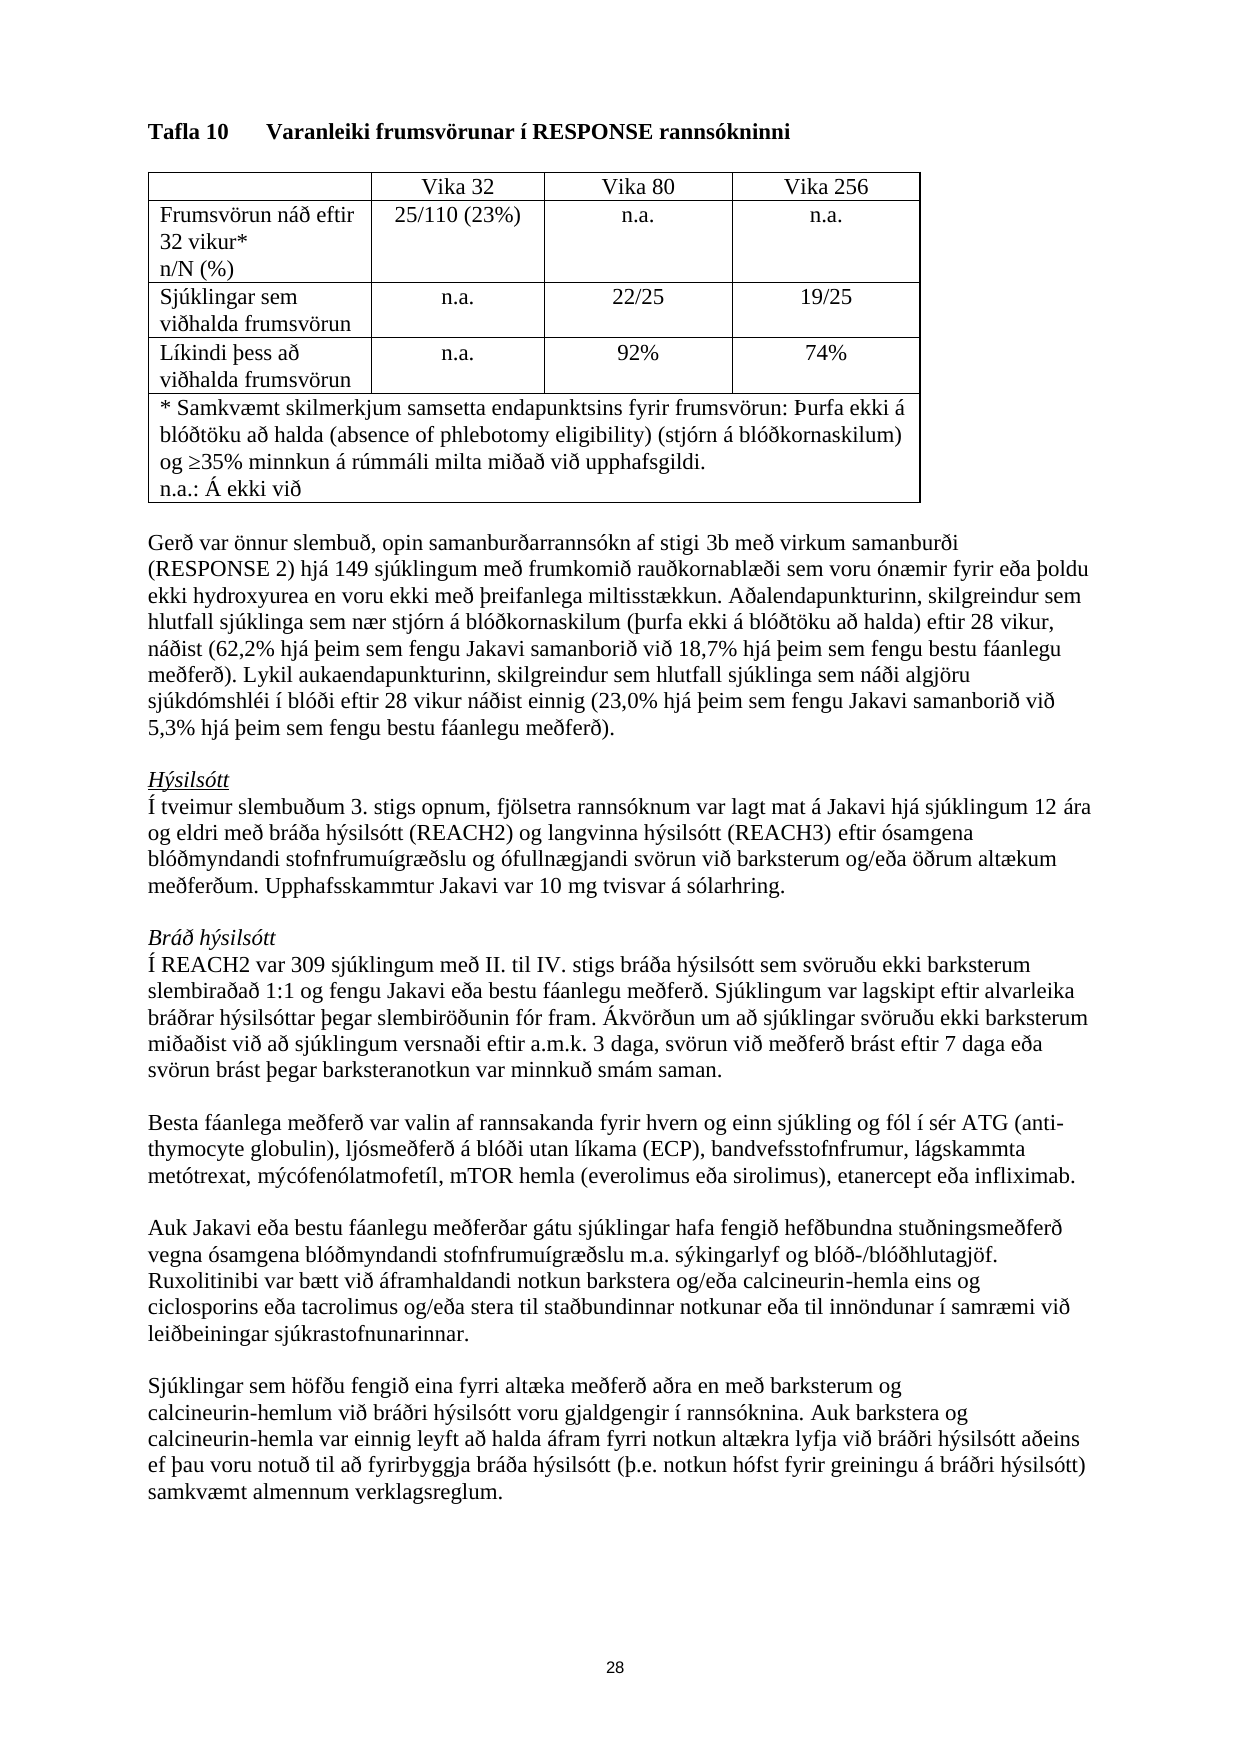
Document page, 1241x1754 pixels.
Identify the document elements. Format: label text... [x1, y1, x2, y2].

table_cell 22/25 [545, 283, 732, 337]
table_cell Sjúklingar sem viðhalda frumsvörun [149, 283, 371, 337]
table_cell 25/110 (23%) [372, 201, 544, 282]
table_cell * Samkvæmt skilmerkjum samsetta endapunktsins fyrir frumsvörun: Þurfa ekki á blóðtöku að halda (absence of phlebotomy eligibility) (stjórn á blóðkornaskilum) og ≥35% minnkun á rúmmáli milta miðað við upphafsgildi. n.a.: Á ekki við [149, 394, 919, 502]
text Hýsilsótt [148, 766, 1092, 793]
table_cell n.a. [733, 201, 919, 282]
table_cell n.a. [372, 338, 544, 392]
text Í REACH2 var 309 sjúklingum með II. til IV. stigs bráða hýsilsótt sem svöruðu ekki barksterum slembiraðað 1:1 og fengu Jakavi eða bestu fáanlegu meðferð. Sjúklingum var lagskipt eftir alvarleika bráðrar hýsilsóttar þegar slembiröðunin fór fram. Ákvörðun um að sjúklingar svöruðu ekki barksterum miðaðist við að sjúklingum versnaði eftir a.m.k. 3 daga, svörun við meðferð brást eftir 7 daga eða svörun brást þegar barksteranotkun var minnkuð smám saman. [148, 951, 1092, 1083]
table_header Vika 32 [372, 173, 544, 200]
text Sjúklingar sem höfðu fengið eina fyrri altæka meðferð aðra en með barksterum og calcineurin-hemlum við bráðri hýsilsótt voru gjaldgengir í rannsóknina. Auk barkstera og calcineurin-hemla var einnig leyft að halda áfram fyrri notkun altækra lyfja við bráðri hýsilsótt aðeins ef þau voru notuð til að fyrirbyggja bráða hýsilsótt (þ.e. notkun hófst fyrir greiningu á bráðri hýsilsótt) samkvæmt almennum verklagsreglum. [148, 1372, 1092, 1504]
table_cell Líkindi þess að viðhalda frumsvörun [149, 338, 371, 392]
text Tafla 10 Varanleiki frumsvörunar í RESPONSE rannsókninni [148, 118, 1092, 144]
text Besta fáanlega meðferð var valin af rannsakanda fyrir hvern og einn sjúkling og fól í sér ATG (anti-thymocyte globulin), ljósmeðferð á blóði utan líkama (ECP), bandvefsstofnfrumur, lágskammta metótrexat, mýcófenólatmofetíl, mTOR hemla (everolimus eða sirolimus), etanercept eða infliximab. [148, 1109, 1092, 1188]
text Auk Jakavi eða bestu fáanlegu meðferðar gátu sjúklingar hafa fengið hefðbundna stuðningsmeðferð vegna ósamgena blóðmyndandi stofnfrumuígræðslu m.a. sýkingarlyf og blóð-/blóðhlutagjöf. Ruxolitinibi var bætt við áframhaldandi notkun barkstera og/eða calcineurin-hemla eins og ciclosporins eða tacrolimus og/eða stera til staðbundinnar notkunar eða til innöndunar í samræmi við leiðbeiningar sjúkrastofnunarinnar. [148, 1214, 1092, 1346]
table_cell Frumsvörun náð eftir 32 vikur* n/N (%) [149, 201, 371, 282]
table_cell 19/25 [733, 283, 919, 337]
table_header Vika 80 [545, 173, 732, 200]
table_cell 92% [545, 338, 732, 392]
table_cell n.a. [545, 201, 732, 282]
table_header Vika 256 [733, 173, 919, 200]
list Gerð var önnur slembuð, opin samanburðarrannsókn af stigi 3b með virkum samanburði (RESPONSE 2) hjá 149 sjúklingum með frumkomið rauðkornablæði sem voru ónæmir fyrir eða þoldu ekki hydroxyurea en voru ekki með þreifanlega miltisstækkun. Aðalendapunkturinn, skilgreindur sem hlutfall sjúklinga sem nær stjórn á blóðkornaskilum (þurfa ekki á blóðtöku að halda) eftir 28 vikur, náðist (62,2% hjá þeim sem fengu Jakavi samanborið við 18,7% hjá þeim sem fengu bestu fáanlegu meðferð). Lykil aukaendapunkturinn, skilgreindur sem hlutfall sjúklinga sem náði algjöru sjúkdómshléi í blóði eftir 28 vikur náðist einnig (23,0% hjá þeim sem fengu Jakavi samanborið við 5,3% hjá þeim sem fengu bestu fáanlegu meðferð). [148, 529, 1093, 740]
table_cell n.a. [372, 283, 544, 337]
text Í tveimur slembuðum 3. stigs opnum, fjölsetra rannsóknum var lagt mat á Jakavi hjá sjúklingum 12 ára og eldri með bráða hýsilsótt (REACH2) og langvinna hýsilsótt (REACH3) eftir ósamgena blóðmyndandi stofnfrumuígræðslu og ófullnægjandi svörun við barksterum og/eða öðrum altækum meðferðum. Upphafsskammtur Jakavi var 10 mg tvisvar á sólarhring. [148, 793, 1092, 898]
text Bráð hýsilsótt [148, 924, 1092, 951]
table_header [149, 173, 371, 200]
table_cell 74% [733, 338, 919, 392]
